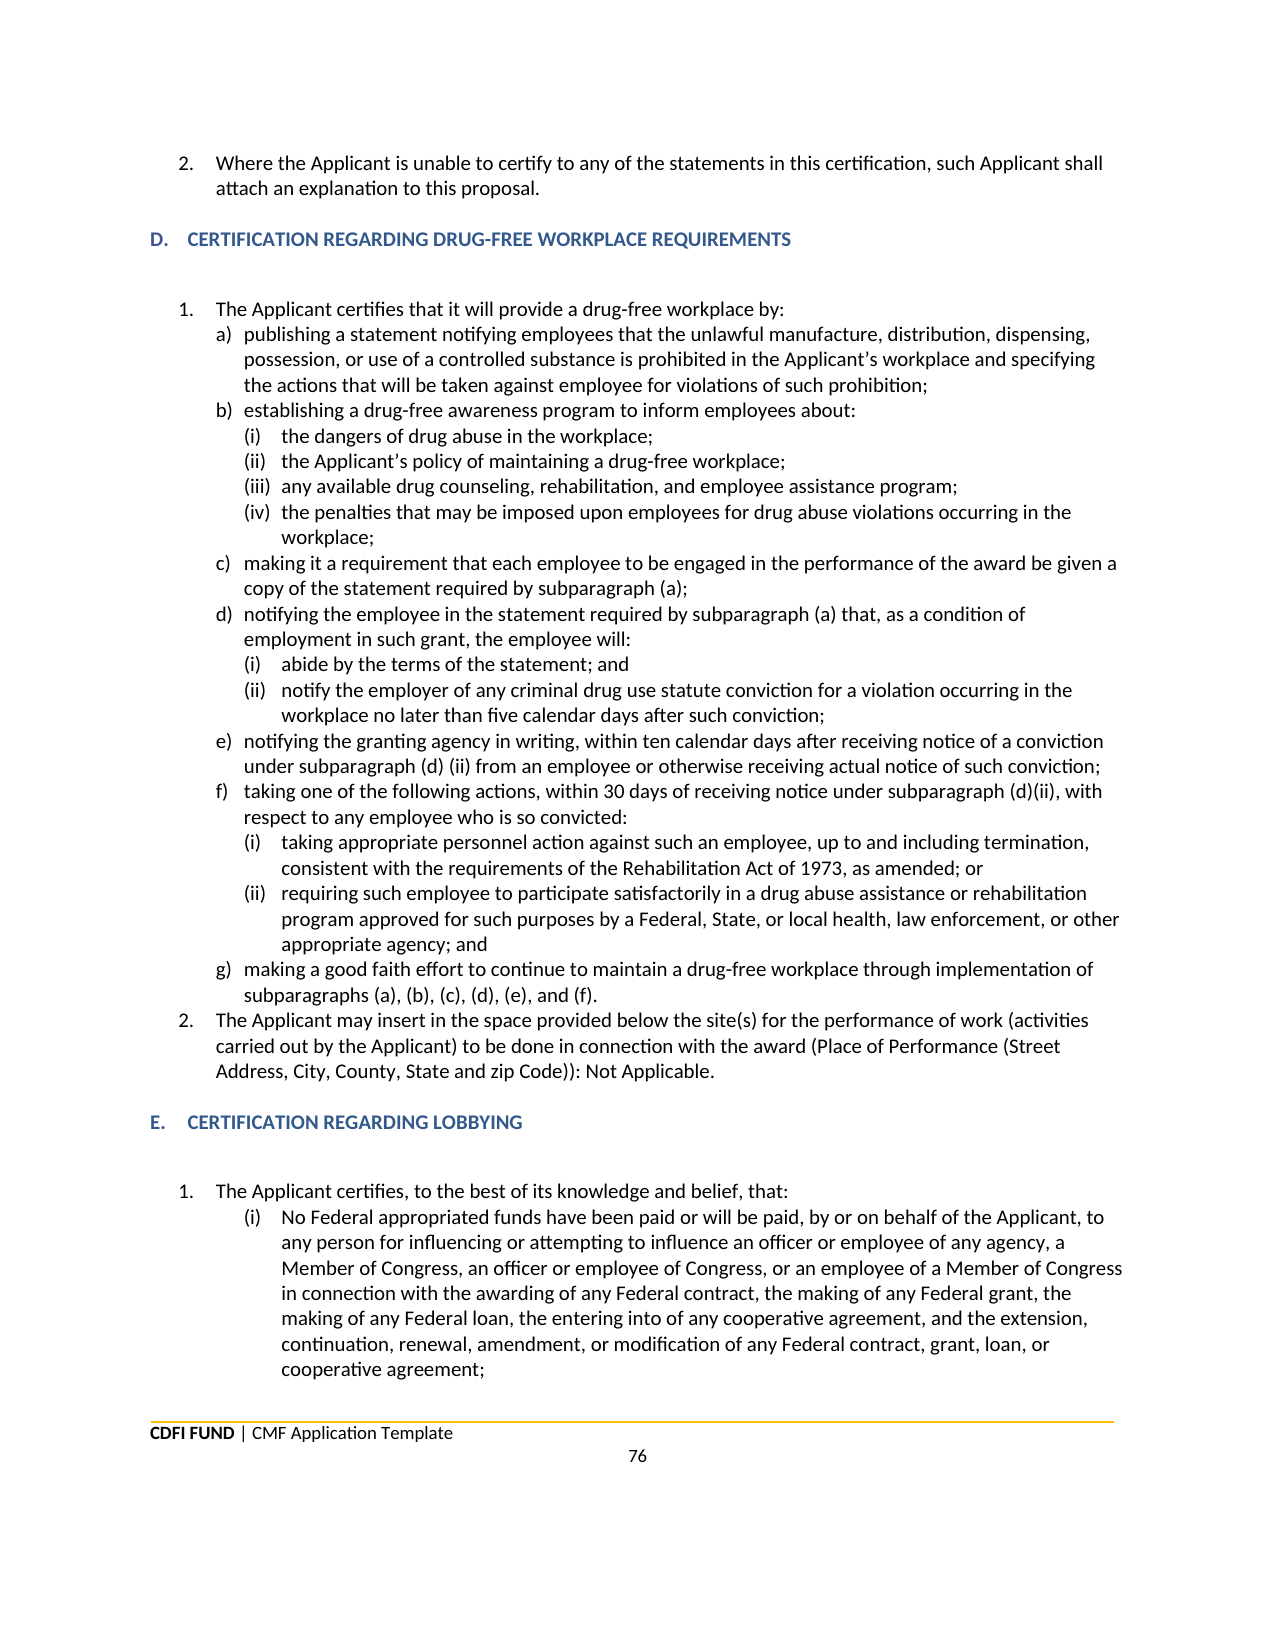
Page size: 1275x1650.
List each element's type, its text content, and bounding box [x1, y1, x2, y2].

list making a good faith effort to continue to maintain a drug-free workplace through implementation of subparagraphs (a), (b), (c), (d), (e), and (f). [216, 957, 1125, 1007]
list abide by the terms of the statement; and [244, 652, 1125, 677]
list The Applicant may insert in the space provided below the site(s) for the performance of work (activities carried out by the Applicant) to be done in connection with the award (Place of Performance (Street Address, City, County, State and zip Code)): Not Applicable. [178, 1007, 1125, 1084]
list requiring such employee to participate satisfactorily in a drug abuse assistance or rehabilitation program approved for such purposes by a Federal, State, or local health, law enforcement, or other appropriate agency; and [244, 880, 1125, 957]
list The Applicant certifies, to the best of its knowledge and belief, that: [178, 1178, 1125, 1204]
list the dangers of drug abuse in the workplace; [244, 423, 1125, 448]
list notifying the employee in the statement required by subparagraph (a) that, as a condition of employment in such grant, the employee will: [216, 601, 1125, 652]
list Where the Applicant is unable to certify to any of the statements in this certification, such Applicant shall attach an explanation to this proposal. [178, 150, 1125, 201]
list any available drug counseling, rehabilitation, and employee assistance program; [244, 474, 1125, 499]
list No Federal appropriated funds have been paid or will be paid, by or on behalf of the Applicant, to any person for influencing or attempting to influence an officer or employee of any agency, a Member of Congress, an officer or employee of Congress, or an employee of a Member of Congress in connection with the awarding of any Federal contract, the making of any Federal grant, the making of any Federal loan, the entering into of any cooperative agreement, and the extension, continuation, renewal, amendment, or modification of any Federal contract, grant, loan, or cooperative agreement; [244, 1204, 1125, 1382]
subtitle Certification Regarding Lobbying [150, 1109, 1125, 1134]
list notifying the granting agency in writing, within ten calendar days after receiving notice of a conviction under subparagraph (d) (ii) from an employee or otherwise receiving actual notice of such conviction; [216, 728, 1125, 779]
list notify the employer of any criminal drug use statute conviction for a violation occurring in the workplace no later than five calendar days after such conviction; [244, 677, 1125, 728]
list publishing a statement notifying employees that the unlawful manufacture, distribution, dispensing, possession, or use of a controlled substance is prohibited in the Applicant’s workplace and specifying the actions that will be taken against employee for violations of such prohibition; [216, 321, 1125, 397]
list The Applicant certifies that it will provide a drug-free workplace by: [178, 296, 1125, 321]
list making it a requirement that each employee to be engaged in the performance of the award be given a copy of the statement required by subparagraph (a); [216, 550, 1125, 601]
list the Applicant’s policy of maintaining a drug-free workplace; [244, 448, 1125, 474]
list taking one of the following actions, within 30 days of receiving notice under subparagraph (d)(ii), with respect to any employee who is so convicted: [216, 779, 1125, 829]
list the penalties that may be imposed upon employees for drug abuse violations occurring in the workplace; [244, 499, 1125, 550]
list taking appropriate personnel action against such an employee, up to and including termination, consistent with the requirements of the Rehabilitation Act of 1973, as amended; or [244, 829, 1125, 880]
list establishing a drug-free awareness program to inform employees about: [216, 397, 1125, 423]
subtitle Certification Regarding Drug-Free Workplace Requirements [150, 226, 1125, 252]
